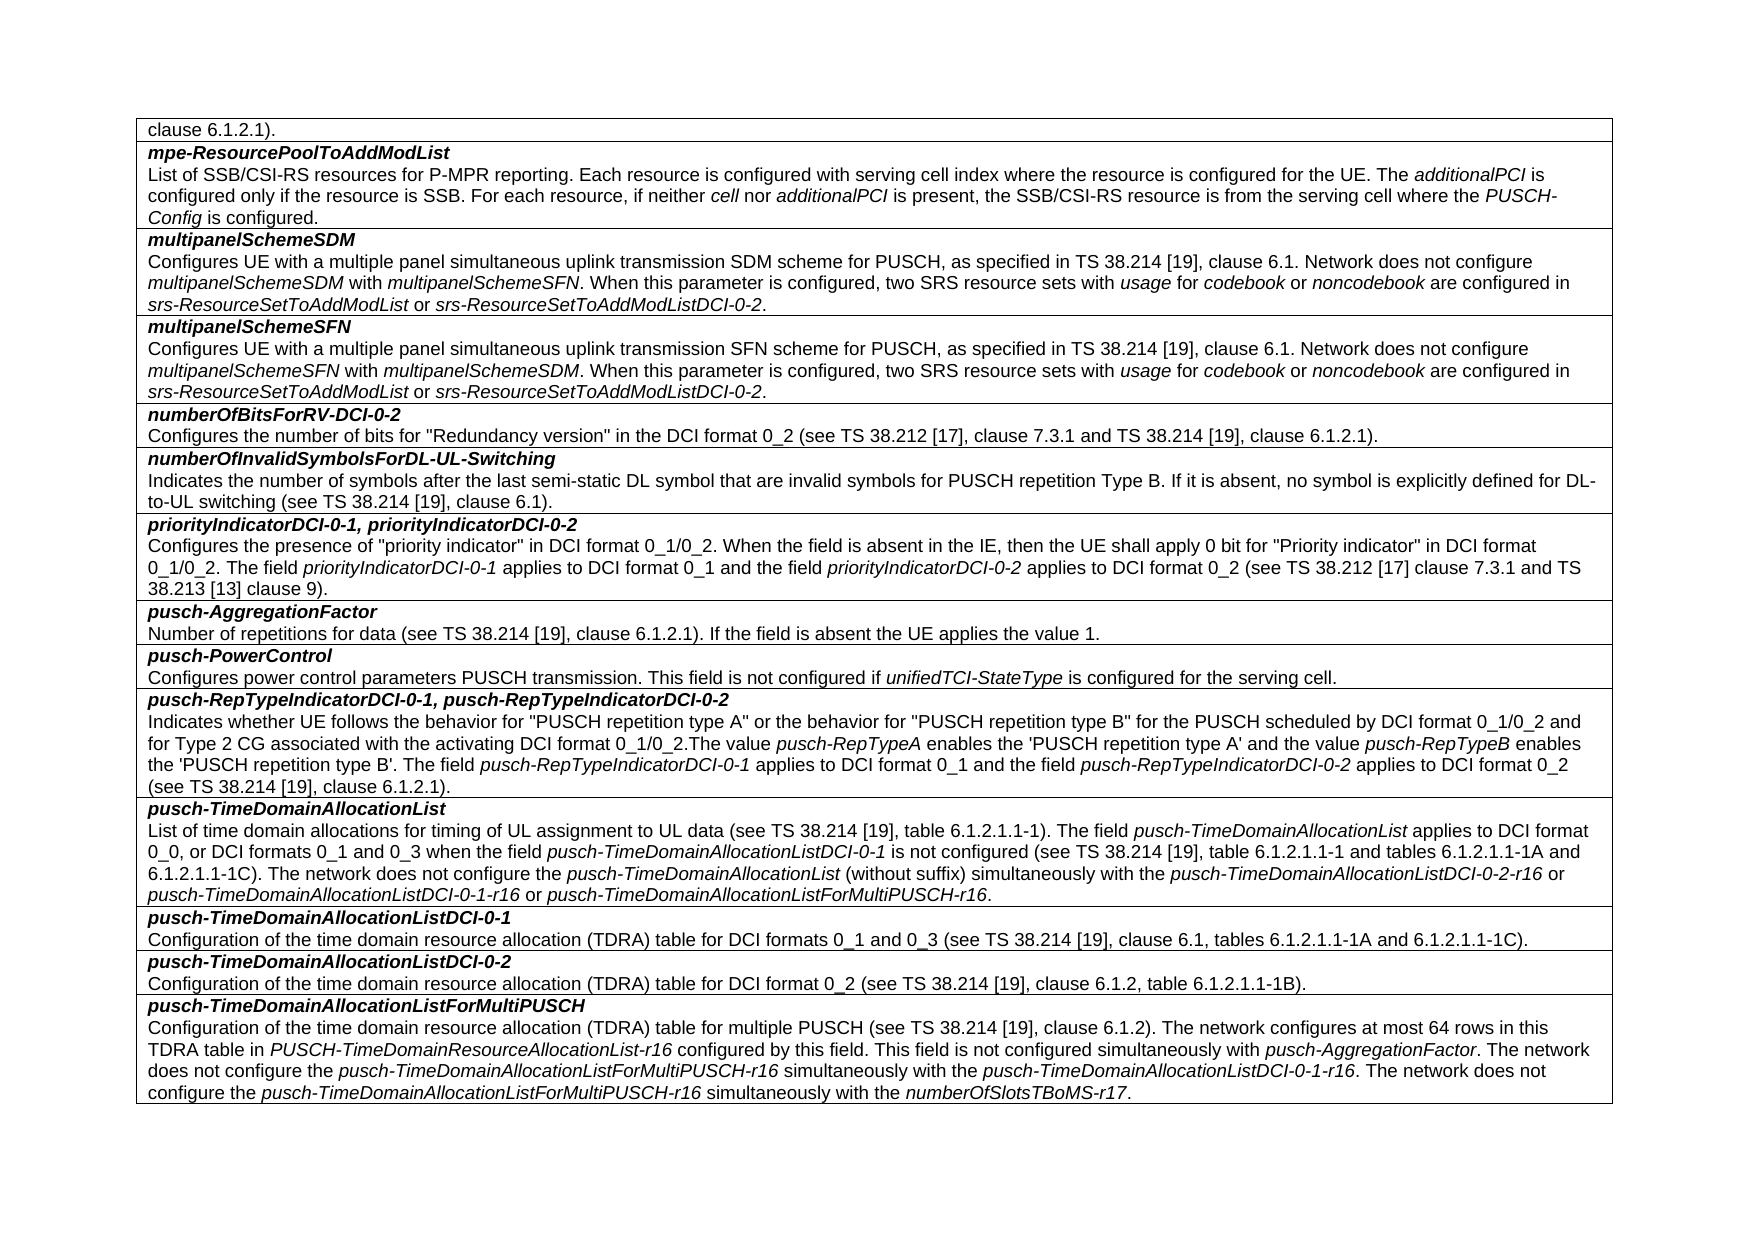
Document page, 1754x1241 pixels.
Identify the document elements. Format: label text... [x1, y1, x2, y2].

table_cell pusch-PowerControl Configures power control parameters PUSCH transmission. This field is not configured if unifiedTCI-StateType is configured for the serving cell. [137, 645, 1612, 688]
table_cell multipanelSchemeSFN Configures UE with a multiple panel simultaneous uplink transmission SFN scheme for PUSCH, as specified in TS 38.214 [19], clause 6.1. Network does not configure multipanelSchemeSFN with multipanelSchemeSDM. When this parameter is configured, two SRS resource sets with usage for codebook or noncodebook are configured in srs-ResourceSetToAddModList or srs-ResourceSetToAddModListDCI-0-2. [137, 316, 1612, 403]
table_cell pusch-TimeDomainAllocationListForMultiPUSCH Configuration of the time domain resource allocation (TDRA) table for multiple PUSCH (see TS 38.214 [19], clause 6.1.2). The network configures at most 64 rows in this TDRA table in PUSCH-TimeDomainResourceAllocationList-r16 configured by this field. This field is not configured simultaneously with pusch-AggregationFactor. The network does not configure the pusch-TimeDomainAllocationListForMultiPUSCH-r16 simultaneously with the pusch-TimeDomainAllocationListDCI-0-1-r16. The network does not configure the pusch-TimeDomainAllocationListForMultiPUSCH-r16 simultaneously with the numberOfSlotsTBoMS-r17. [137, 995, 1612, 1103]
table_cell pusch-RepTypeIndicatorDCI-0-1, pusch-RepTypeIndicatorDCI-0-2 Indicates whether UE follows the behavior for "PUSCH repetition type A" or the behavior for "PUSCH repetition type B" for the PUSCH scheduled by DCI format 0_1/0_2 and for Type 2 CG associated with the activating DCI format 0_1/0_2.The value pusch-RepTypeA enables the 'PUSCH repetition type A' and the value pusch-RepTypeB enables the 'PUSCH repetition type B'. The field pusch-RepTypeIndicatorDCI-0-1 applies to DCI format 0_1 and the field pusch-RepTypeIndicatorDCI-0-2 applies to DCI format 0_2 (see TS 38.214 [19], clause 6.1.2.1). [137, 689, 1612, 797]
table_cell priorityIndicatorDCI-0-1, priorityIndicatorDCI-0-2 Configures the presence of "priority indicator" in DCI format 0_1/0_2. When the field is absent in the IE, then the UE shall apply 0 bit for "Priority indicator" in DCI format 0_1/0_2. The field priorityIndicatorDCI-0-1 applies to DCI format 0_1 and the field priorityIndicatorDCI-0-2 applies to DCI format 0_2 (see TS 38.212 [17] clause 7.3.1 and TS 38.213 [13] clause 9). [137, 514, 1612, 600]
table_cell multipanelSchemeSDM Configures UE with a multiple panel simultaneous uplink transmission SDM scheme for PUSCH, as specified in TS 38.214 [19], clause 6.1. Network does not configure multipanelSchemeSDM with multipanelSchemeSFN. When this parameter is configured, two SRS resource sets with usage for codebook or noncodebook are configured in srs-ResourceSetToAddModList or srs-ResourceSetToAddModListDCI-0-2. [137, 229, 1612, 315]
table_cell mpe-ResourcePoolToAddModList List of SSB/CSI-RS resources for P-MPR reporting. Each resource is configured with serving cell index where the resource is configured for the UE. The additionalPCI is configured only if the resource is SSB. For each resource, if neither cell nor additionalPCI is present, the SSB/CSI-RS resource is from the serving cell where the PUSCH-Config is configured. [137, 142, 1612, 228]
table_cell pusch-AggregationFactor Number of repetitions for data (see TS 38.214 [19], clause 6.1.2.1). If the field is absent the UE applies the value 1. [137, 601, 1612, 644]
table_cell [137, 119, 1612, 141]
table_cell pusch-TimeDomainAllocationListDCI-0-2 Configuration of the time domain resource allocation (TDRA) table for DCI format 0_2 (see TS 38.214 [19], clause 6.1.2, table 6.1.2.1.1-1B). [137, 951, 1612, 994]
table_cell pusch-TimeDomainAllocationListDCI-0-1 Configuration of the time domain resource allocation (TDRA) table for DCI formats 0_1 and 0_3 (see TS 38.214 [19], clause 6.1, tables 6.1.2.1.1-1A and 6.1.2.1.1-1C). [137, 907, 1612, 950]
table_cell pusch-TimeDomainAllocationList List of time domain allocations for timing of UL assignment to UL data (see TS 38.214 [19], table 6.1.2.1.1-1). The field pusch-TimeDomainAllocationList applies to DCI format 0_0, or DCI formats 0_1 and 0_3 when the field pusch-TimeDomainAllocationListDCI-0-1 is not configured (see TS 38.214 [19], table 6.1.2.1.1-1 and tables 6.1.2.1.1-1A and 6.1.2.1.1-1C). The network does not configure the pusch-TimeDomainAllocationList (without suffix) simultaneously with the pusch-TimeDomainAllocationListDCI-0-2-r16 or pusch-TimeDomainAllocationListDCI-0-1-r16 or pusch-TimeDomainAllocationListForMultiPUSCH-r16. [137, 798, 1612, 906]
table_cell numberOfBitsForRV-DCI-0-2 Configures the number of bits for "Redundancy version" in the DCI format 0_2 (see TS 38.212 [17], clause 7.3.1 and TS 38.214 [19], clause 6.1.2.1). [137, 404, 1612, 447]
table_cell numberOfInvalidSymbolsForDL-UL-Switching Indicates the number of symbols after the last semi-static DL symbol that are invalid symbols for PUSCH repetition Type B. If it is absent, no symbol is explicitly defined for DL-to-UL switching (see TS 38.214 [19], clause 6.1). [137, 448, 1612, 512]
